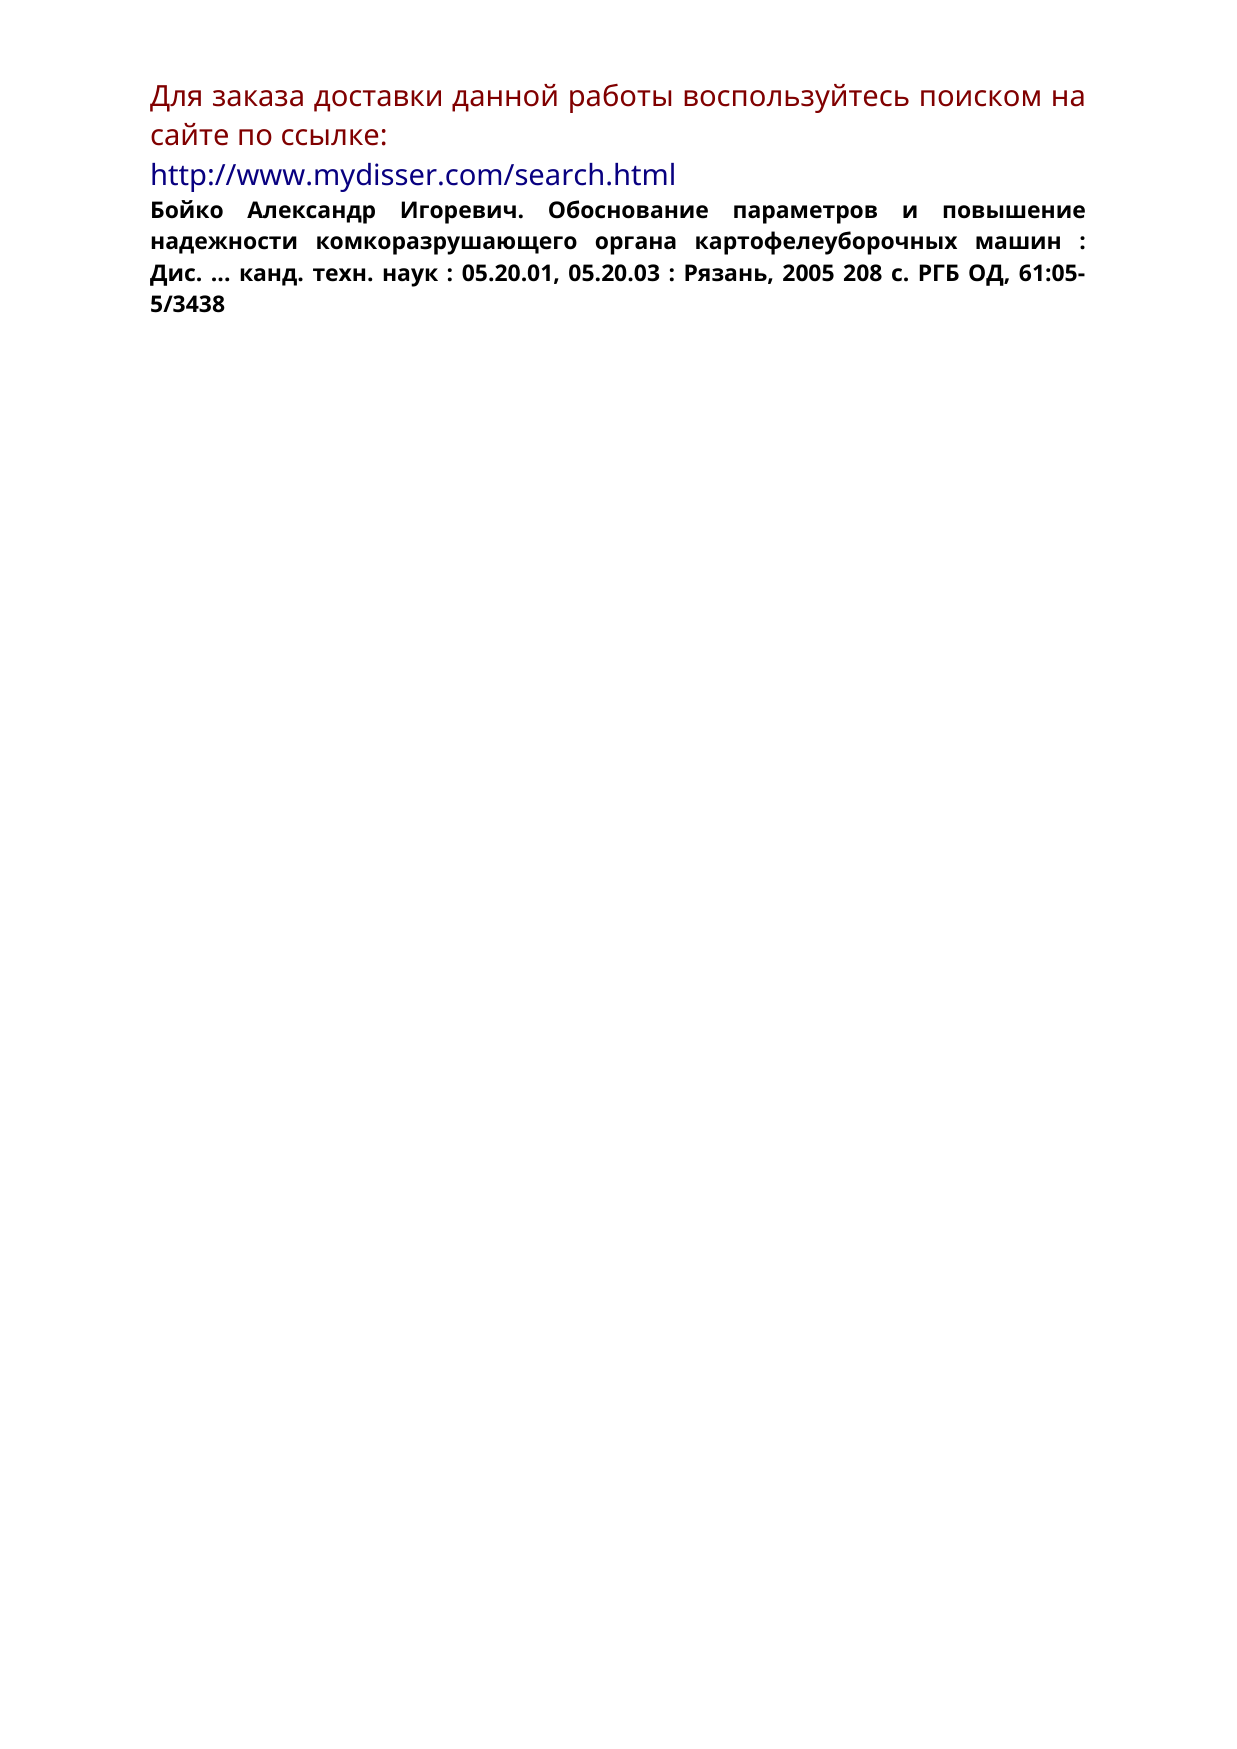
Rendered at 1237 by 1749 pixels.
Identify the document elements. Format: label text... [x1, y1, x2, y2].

text Бойко Александр Игоревич. Обоснование параметров и повышение надежности комкоразрушающего органа картофелеуборочных машин : Дис. ... канд. техн. наук : 05.20.01, 05.20.03 : Рязань, 2005 208 c. РГБ ОД, 61:05-5/3438 [150, 194, 1086, 319]
